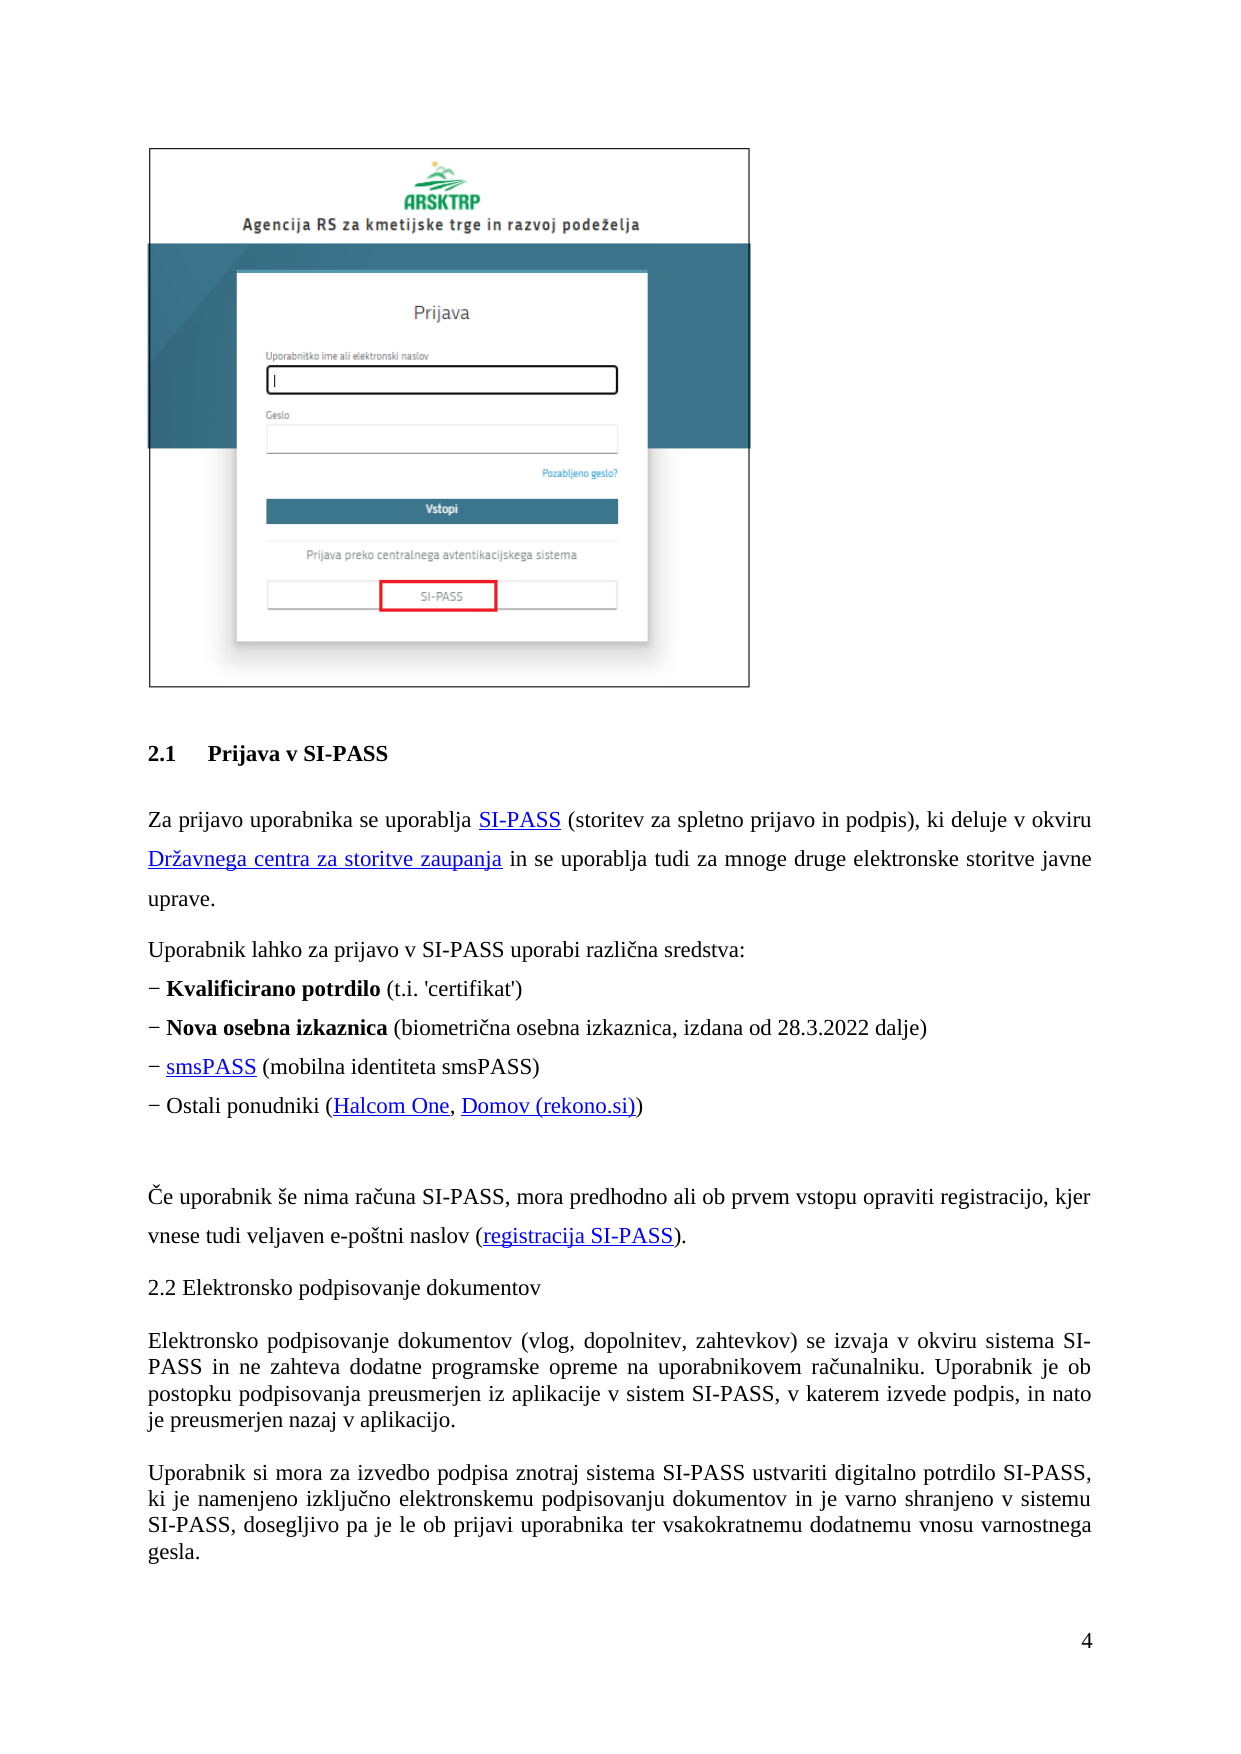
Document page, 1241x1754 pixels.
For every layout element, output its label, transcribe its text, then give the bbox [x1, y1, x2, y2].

text Uporabnik lahko za prijavo v SI-PASS uporabi različna sredstva: [148, 937, 1093, 963]
text − Kvalificirano potrdilo (t.i. 'certifikat') [148, 975, 1093, 1002]
text − smsPASS (mobilna identiteta smsPASS) [148, 1053, 1093, 1079]
text Uporabnik si mora za izvedbo podpisa znotraj sistema SI-PASS ustvariti digitalno potrdilo SI-PASS, ki je namenjeno izključno elektronskemu podpisovanju dokumentov in je varno shranjeno v sistemu SI-PASS, dosegljivo pa je le ob prijavi uporabnika ter vsakokratnemu dodatnemu vnosu varnostnega gesla. [148, 1459, 1093, 1564]
subtitle Prijava v SI-PASS [148, 740, 1093, 767]
text Če uporabnik še nima računa SI-PASS, mora predhodno ali ob prvem vstopu opraviti registracijo, kjer vnese tudi veljaven e-poštni naslov (registracija SI-PASS). [148, 1183, 1093, 1249]
text 2.2 Elektronsko podpisovanje dokumentov [148, 1274, 1093, 1301]
picture [147, 147, 754, 694]
text − Nova osebna izkaznica (biometrična osebna izkaznica, izdana od 28.3.2022 dalje) [148, 1014, 1093, 1041]
text Elektronsko podpisovanje dokumentov (vlog, dopolnitev, zahtevkov) se izvaja v okviru sistema SI-PASS in ne zahteva dodatne programske opreme na uporabnikovem računalniku. Uporabnik je ob postopku podpisovanja preusmerjen iz aplikacije v sistem SI-PASS, v katerem izvede podpis, in nato je preusmerjen nazaj v aplikacijo. [148, 1327, 1093, 1432]
text − Ostali ponudniki (Halcom One, Domov (rekono.si)) [148, 1092, 1093, 1118]
text Za prijavo uporabnika se uporablja SI-PASS (storitev za spletno prijavo in podpis), ki deluje v okviru Državnega centra za storitve zaupanja in se uporablja tudi za mnoge druge elektronske storitve javne uprave. [148, 806, 1093, 911]
